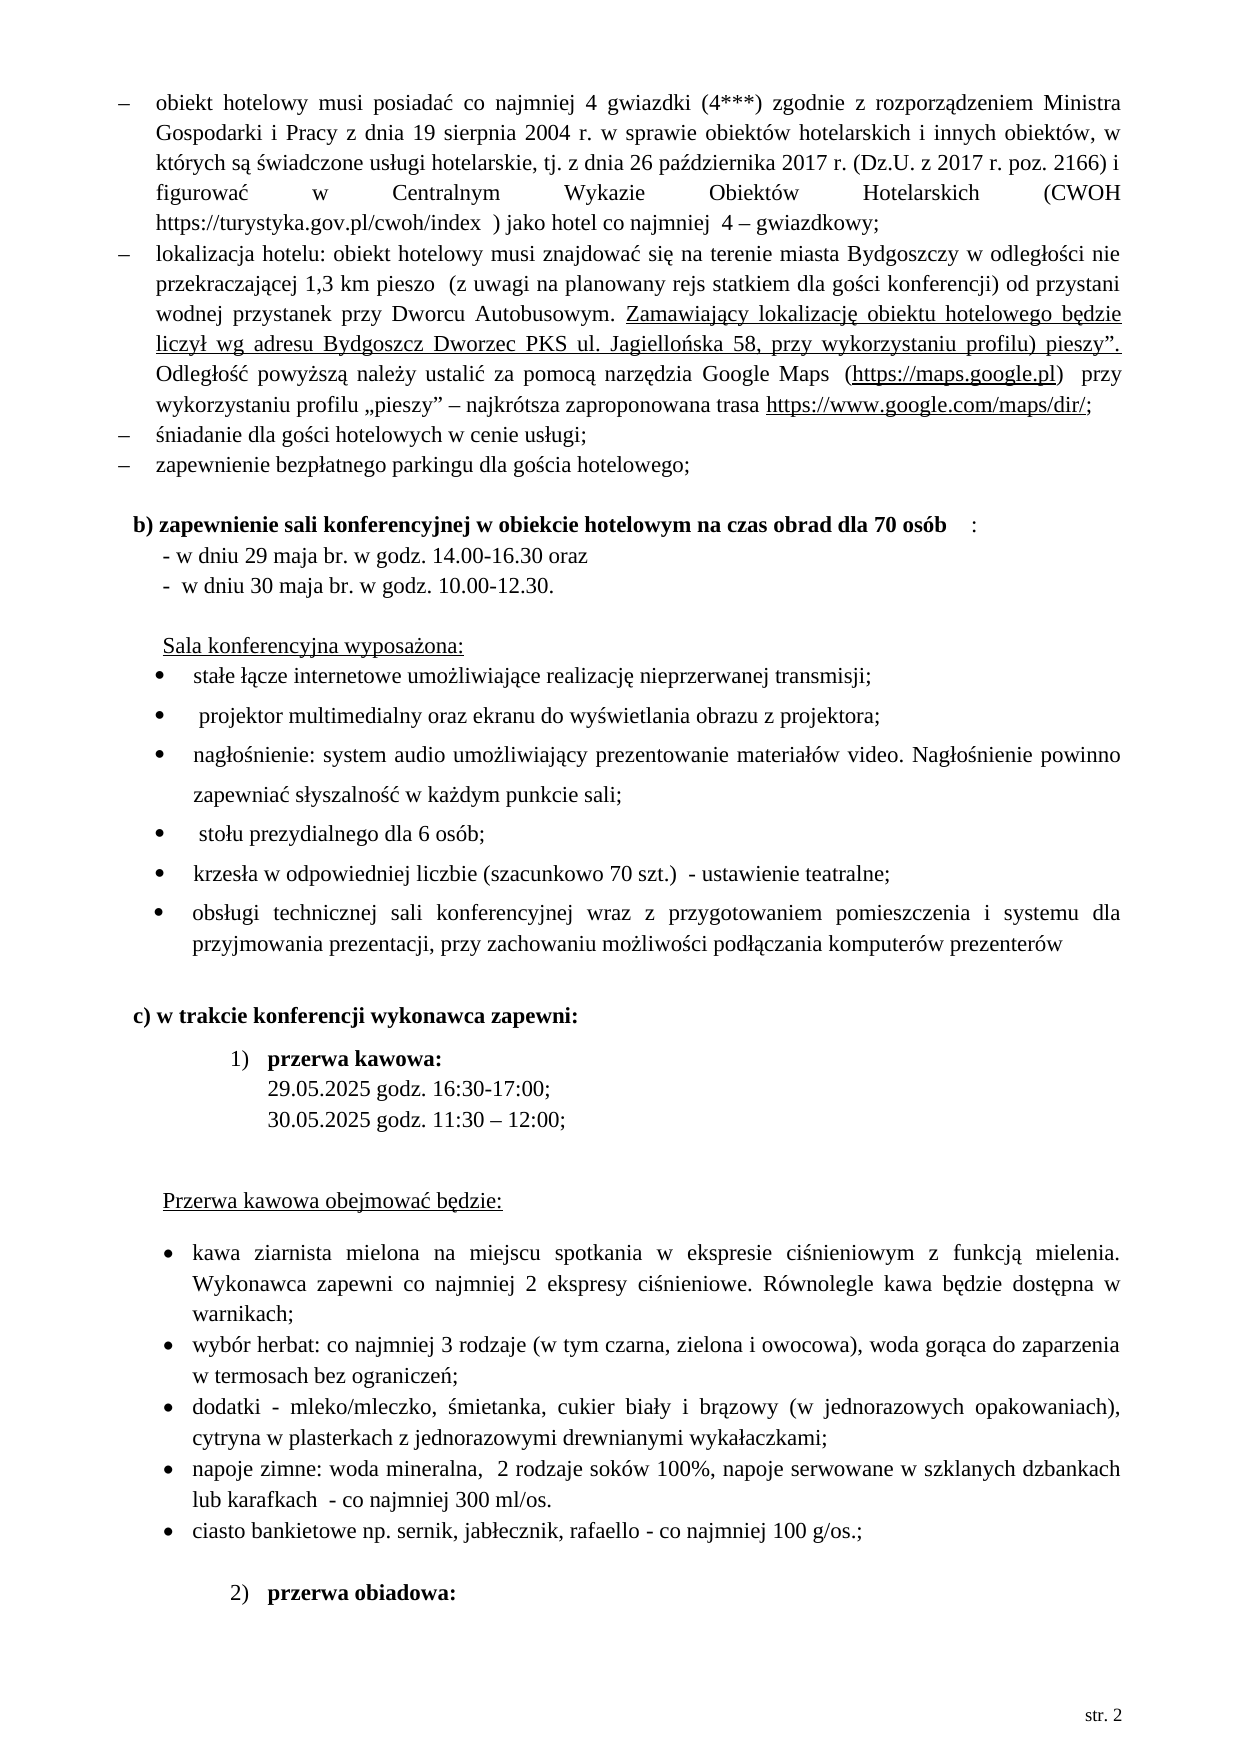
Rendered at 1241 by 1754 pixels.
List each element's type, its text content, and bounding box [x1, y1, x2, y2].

list przerwa obiadowa: [230, 1579, 1122, 1605]
list napoje zimne: woda mineralna, 2 rodzaje soków 100%, napoje serwowane w szklanych dzbankach lub karafkach - co najmniej 300 ml/os. [162, 1454, 1122, 1513]
list śniadanie dla gości hotelowych w cenie usługi; [118, 421, 1122, 447]
list przerwa kawowa: [230, 1045, 1122, 1072]
list 29.05.2025 godz. 16:30-17:00; [267, 1076, 1122, 1102]
list lokalizacja hotelu: obiekt hotelowy musi znajdować się na terenie miasta Bydgoszczy w odległości nie przekraczającej 1,3 km pieszo (z uwagi na planowany rejs statkiem dla gości konferencji) od przystani wodnej przystanek przy Dworcu Autobusowym. Zamawiający lokalizację obiektu hotelowego będzie liczył wg adresu Bydgoszcz Dworzec PKS ul. Jagiellońska 58, przy wykorzystaniu profilu) pieszy”. Odległość powyższą należy ustalić za pomocą narzędzia Google Maps (https://maps.google.pl) przy wykorzystaniu profilu „pieszy” – najkrótsza zaproponowana trasa https://www.google.com/maps/dir/; [118, 240, 1122, 417]
list wybór herbat: co najmniej 3 rodzaje (w tym czarna, zielona i owocowa), woda gorąca do zaparzenia w termosach bez ograniczeń; [162, 1330, 1122, 1388]
list kawa ziarnista mielona na miejscu spotkania w ekspresie ciśnieniowym z funkcją mielenia. Wykonawca zapewni co najmniej 2 ekspresy ciśnieniowe. Równolegle kawa będzie dostępna w warnikach; [162, 1238, 1122, 1326]
list obsługi technicznej sali konferencyjnej wraz z przygotowaniem pomieszczenia i systemu dla przyjmowania prezentacji, przy zachowaniu możliwości podłączania komputerów prezenterów [154, 899, 1122, 956]
list zapewnienie bezpłatnego parkingu dla gościa hotelowego; [118, 451, 1122, 477]
list projektor multimedialny oraz ekranu do wyświetlania obrazu z projektora; [156, 702, 1122, 728]
list obiekt hotelowy musi posiadać co najmniej 4 gwiazdki (4***) zgodnie z rozporządzeniem Ministra Gospodarki i Pracy z dnia 19 sierpnia 2004 r. w sprawie obiektów hotelarskich i innych obiektów, w których są świadczone usługi hotelarskie, tj. z dnia 26 października 2017 r. (Dz.U. z 2017 r. poz. 2166) i figurować w Centralnym Wykazie Obiektów Hotelarskich (CWOH https://turystyka.gov.pl/cwoh/index ) jako hotel co najmniej 4 – gwiazdkowy; [118, 89, 1122, 236]
list c) w trakcie konferencji wykonawca zapewni: [133, 1003, 1122, 1029]
text Sala konferencyjna wyposażona: [162, 632, 1122, 659]
list nagłośnienie: system audio umożliwiający prezentowanie materiałów video. Nagłośnienie powinno zapewniać słyszalność w każdym punkcie sali; [156, 742, 1122, 807]
list ciasto bankietowe np. sernik, jabłecznik, rafaello - co najmniej 100 g/os.; [162, 1517, 1122, 1544]
list Przerwa kawowa obejmować będzie: [162, 1187, 1122, 1213]
list stałe łącze internetowe umożliwiające realizację nieprzerwanej transmisji; [156, 663, 1122, 689]
text - w dniu 29 maja br. w godz. 14.00-16.30 oraz [162, 542, 1122, 568]
list stołu prezydialnego dla 6 osób; [156, 821, 1122, 847]
list krzesła w odpowiedniej liczbie (szacunkowo 70 szt.) - ustawienie teatralne; [156, 860, 1122, 886]
text b) zapewnienie sali konferencyjnej w obiekcie hotelowym na czas obrad dla 70 osób : [133, 512, 1122, 538]
list 30.05.2025 godz. 11:30 – 12:00; [267, 1106, 1122, 1132]
text - w dniu 30 maja br. w godz. 10.00-12.30. [162, 572, 1122, 598]
list dodatki - mleko/mleczko, śmietanka, cukier biały i brązowy (w jednorazowych opakowaniach), cytryna w plasterkach z jednorazowymi drewnianymi wykałaczkami; [162, 1392, 1122, 1451]
